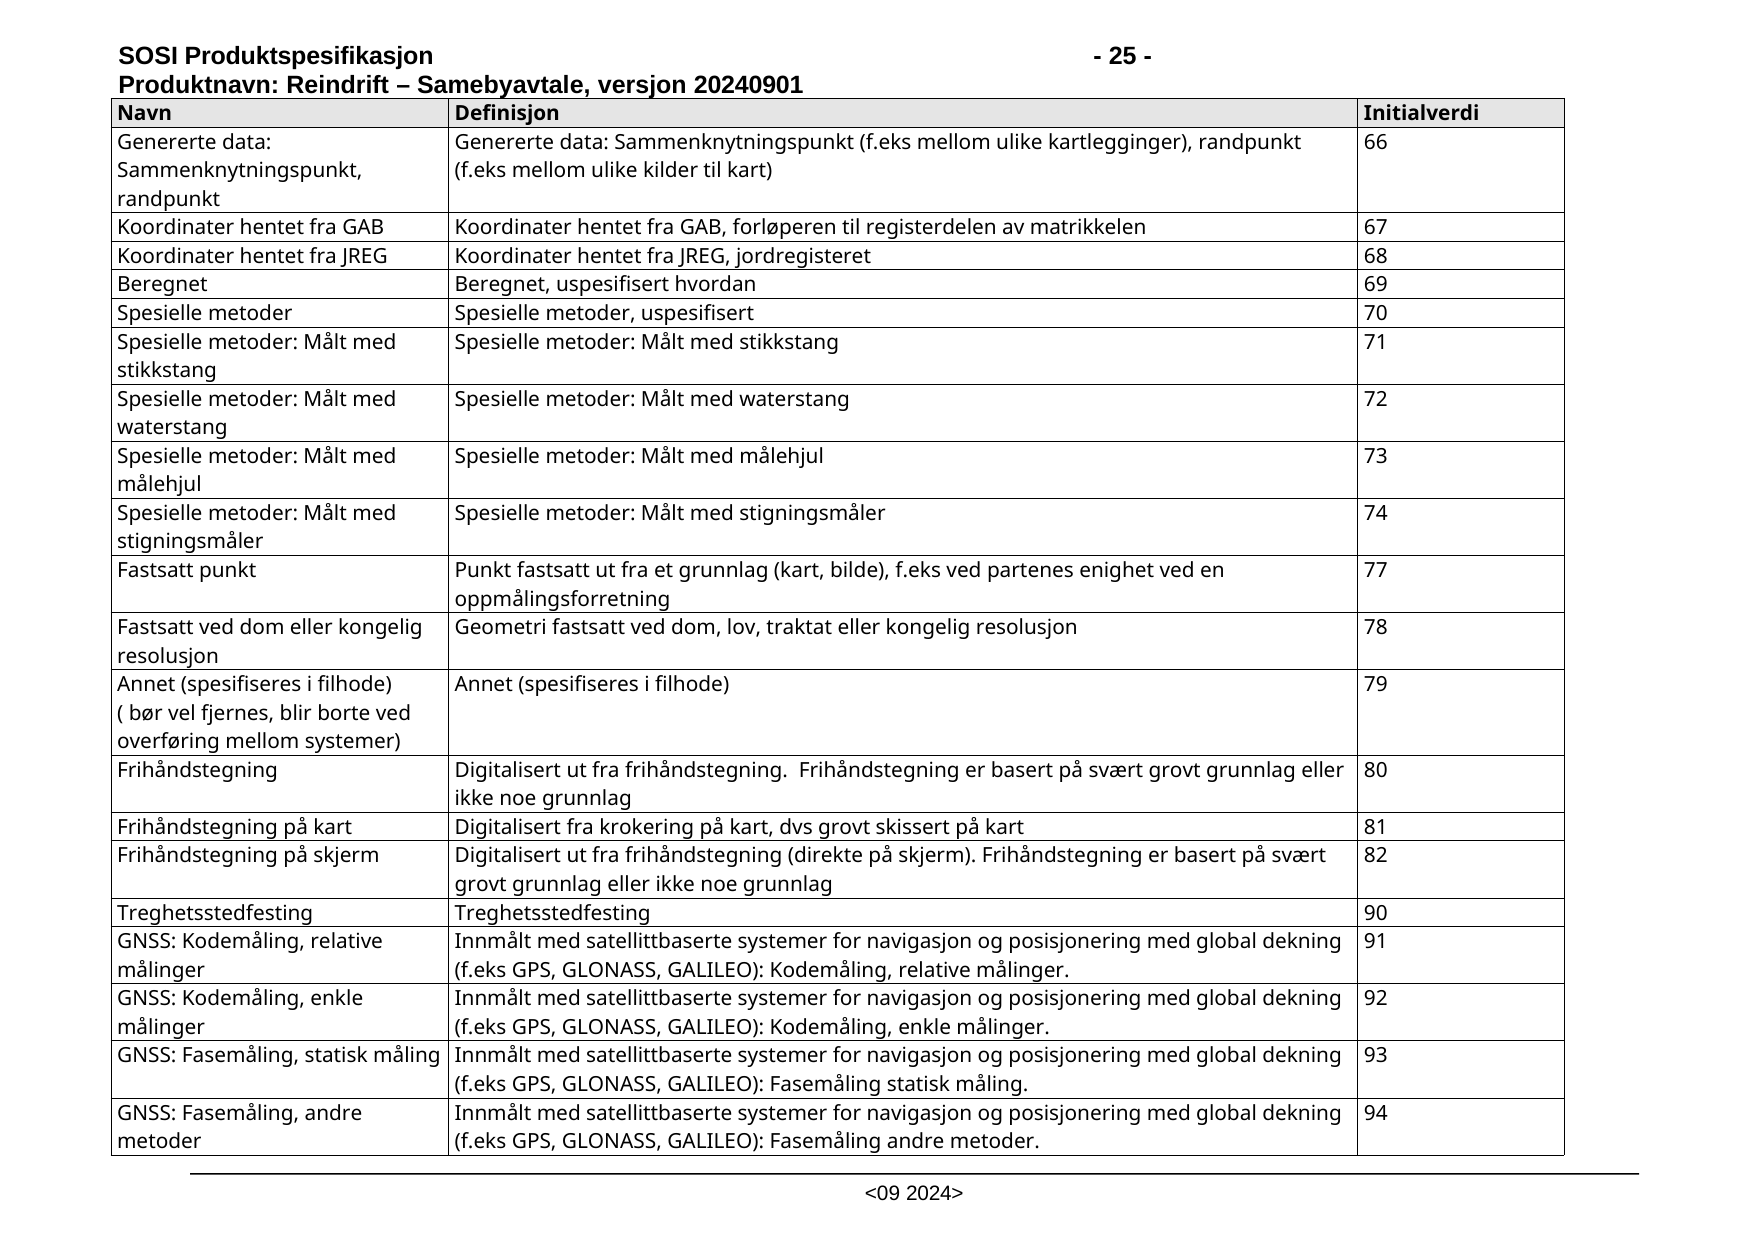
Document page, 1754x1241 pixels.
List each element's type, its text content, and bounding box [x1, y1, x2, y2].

table_cell GNSS: Fasemåling, statisk måling [112, 1041, 448, 1097]
table_cell 68 [1358, 242, 1564, 269]
table_cell Koordinater hentet fra GAB, forløperen til registerdelen av matrikkelen [449, 213, 1357, 241]
table_cell Frihåndstegning på skjerm [112, 841, 448, 897]
table_cell Fastsatt ved dom eller kongelig resolusjon [112, 613, 448, 669]
table_cell Spesielle metoder: Målt med stikkstang [449, 328, 1357, 384]
table_cell 74 [1358, 499, 1564, 555]
table_cell Frihåndstegning [112, 756, 448, 812]
table_cell Spesielle metoder: Målt med waterstang [112, 385, 448, 441]
table_cell GNSS: Fasemåling, andre metoder [112, 1099, 448, 1154]
table_cell Koordinater hentet fra GAB [112, 213, 448, 241]
table_header Definisjon [449, 99, 1357, 127]
table_cell Annet (spesifiseres i filhode) [449, 670, 1357, 755]
table_cell 93 [1358, 1041, 1564, 1097]
table_cell Innmålt med satellittbaserte systemer for navigasjon og posisjonering med global dekning (f.eks GPS, GLONASS, GALILEO): Fasemåling andre metoder. [449, 1099, 1357, 1154]
table_cell 70 [1358, 299, 1564, 327]
table_cell Genererte data: Sammenknytningspunkt (f.eks mellom ulike kartlegginger), randpunkt (f.eks mellom ulike kilder til kart) [449, 128, 1357, 212]
table_cell Koordinater hentet fra JREG, jordregisteret [449, 242, 1357, 269]
table_cell 69 [1358, 270, 1564, 298]
table_cell 94 [1358, 1099, 1564, 1154]
table_cell Spesielle metoder: Målt med målehjul [449, 442, 1357, 498]
table_cell 90 [1358, 899, 1564, 926]
table_cell Genererte data: Sammenknytningspunkt, randpunkt [112, 128, 448, 212]
table_cell Annet (spesifiseres i filhode) ( bør vel fjernes, blir borte ved overføring mellom systemer) [112, 670, 448, 755]
table_cell Fastsatt punkt [112, 556, 448, 612]
table_cell GNSS: Kodemåling, enkle målinger [112, 984, 448, 1040]
table_cell 66 [1358, 128, 1564, 212]
table_cell Treghetsstedfesting [112, 899, 448, 926]
table_header Navn [112, 99, 448, 127]
table_cell Spesielle metoder, uspesifisert [449, 299, 1357, 327]
table_cell Punkt fastsatt ut fra et grunnlag (kart, bilde), f.eks ved partenes enighet ved en oppmålingsforretning [449, 556, 1357, 612]
table_cell Digitalisert ut fra frihåndstegning (direkte på skjerm). Frihåndstegning er basert på svært grovt grunnlag eller ikke noe grunnlag [449, 841, 1357, 897]
table_cell Treghetsstedfesting [449, 899, 1357, 926]
table_cell Digitalisert fra krokering på kart, dvs grovt skissert på kart [449, 813, 1357, 840]
table_cell Spesielle metoder: Målt med målehjul [112, 442, 448, 498]
table_cell 78 [1358, 613, 1564, 669]
table_cell Koordinater hentet fra JREG [112, 242, 448, 269]
table_cell Innmålt med satellittbaserte systemer for navigasjon og posisjonering med global dekning (f.eks GPS, GLONASS, GALILEO): Kodemåling, relative målinger. [449, 927, 1357, 983]
table_cell 72 [1358, 385, 1564, 441]
table_cell Digitalisert ut fra frihåndstegning. Frihåndstegning er basert på svært grovt grunnlag eller ikke noe grunnlag [449, 756, 1357, 812]
table_cell 71 [1358, 328, 1564, 384]
table_cell Beregnet, uspesifisert hvordan [449, 270, 1357, 298]
table_cell 77 [1358, 556, 1564, 612]
table_cell 91 [1358, 927, 1564, 983]
table_cell 80 [1358, 756, 1564, 812]
table_cell Spesielle metoder: Målt med stigningsmåler [112, 499, 448, 555]
table_cell Beregnet [112, 270, 448, 298]
table_cell 73 [1358, 442, 1564, 498]
table_cell Geometri fastsatt ved dom, lov, traktat eller kongelig resolusjon [449, 613, 1357, 669]
table_cell Innmålt med satellittbaserte systemer for navigasjon og posisjonering med global dekning (f.eks GPS, GLONASS, GALILEO): Kodemåling, enkle målinger. [449, 984, 1357, 1040]
table_cell 81 [1358, 813, 1564, 840]
table_cell Spesielle metoder: Målt med waterstang [449, 385, 1357, 441]
table_header Initialverdi [1358, 99, 1564, 127]
table_cell 92 [1358, 984, 1564, 1040]
table_cell Spesielle metoder: Målt med stikkstang [112, 328, 448, 384]
table_cell 67 [1358, 213, 1564, 241]
table_cell Frihåndstegning på kart [112, 813, 448, 840]
table_cell 82 [1358, 841, 1564, 897]
table_cell Spesielle metoder: Målt med stigningsmåler [449, 499, 1357, 555]
table_cell GNSS: Kodemåling, relative målinger [112, 927, 448, 983]
table_cell Innmålt med satellittbaserte systemer for navigasjon og posisjonering med global dekning (f.eks GPS, GLONASS, GALILEO): Fasemåling statisk måling. [449, 1041, 1357, 1097]
table_cell 79 [1358, 670, 1564, 755]
table_cell Spesielle metoder [112, 299, 448, 327]
